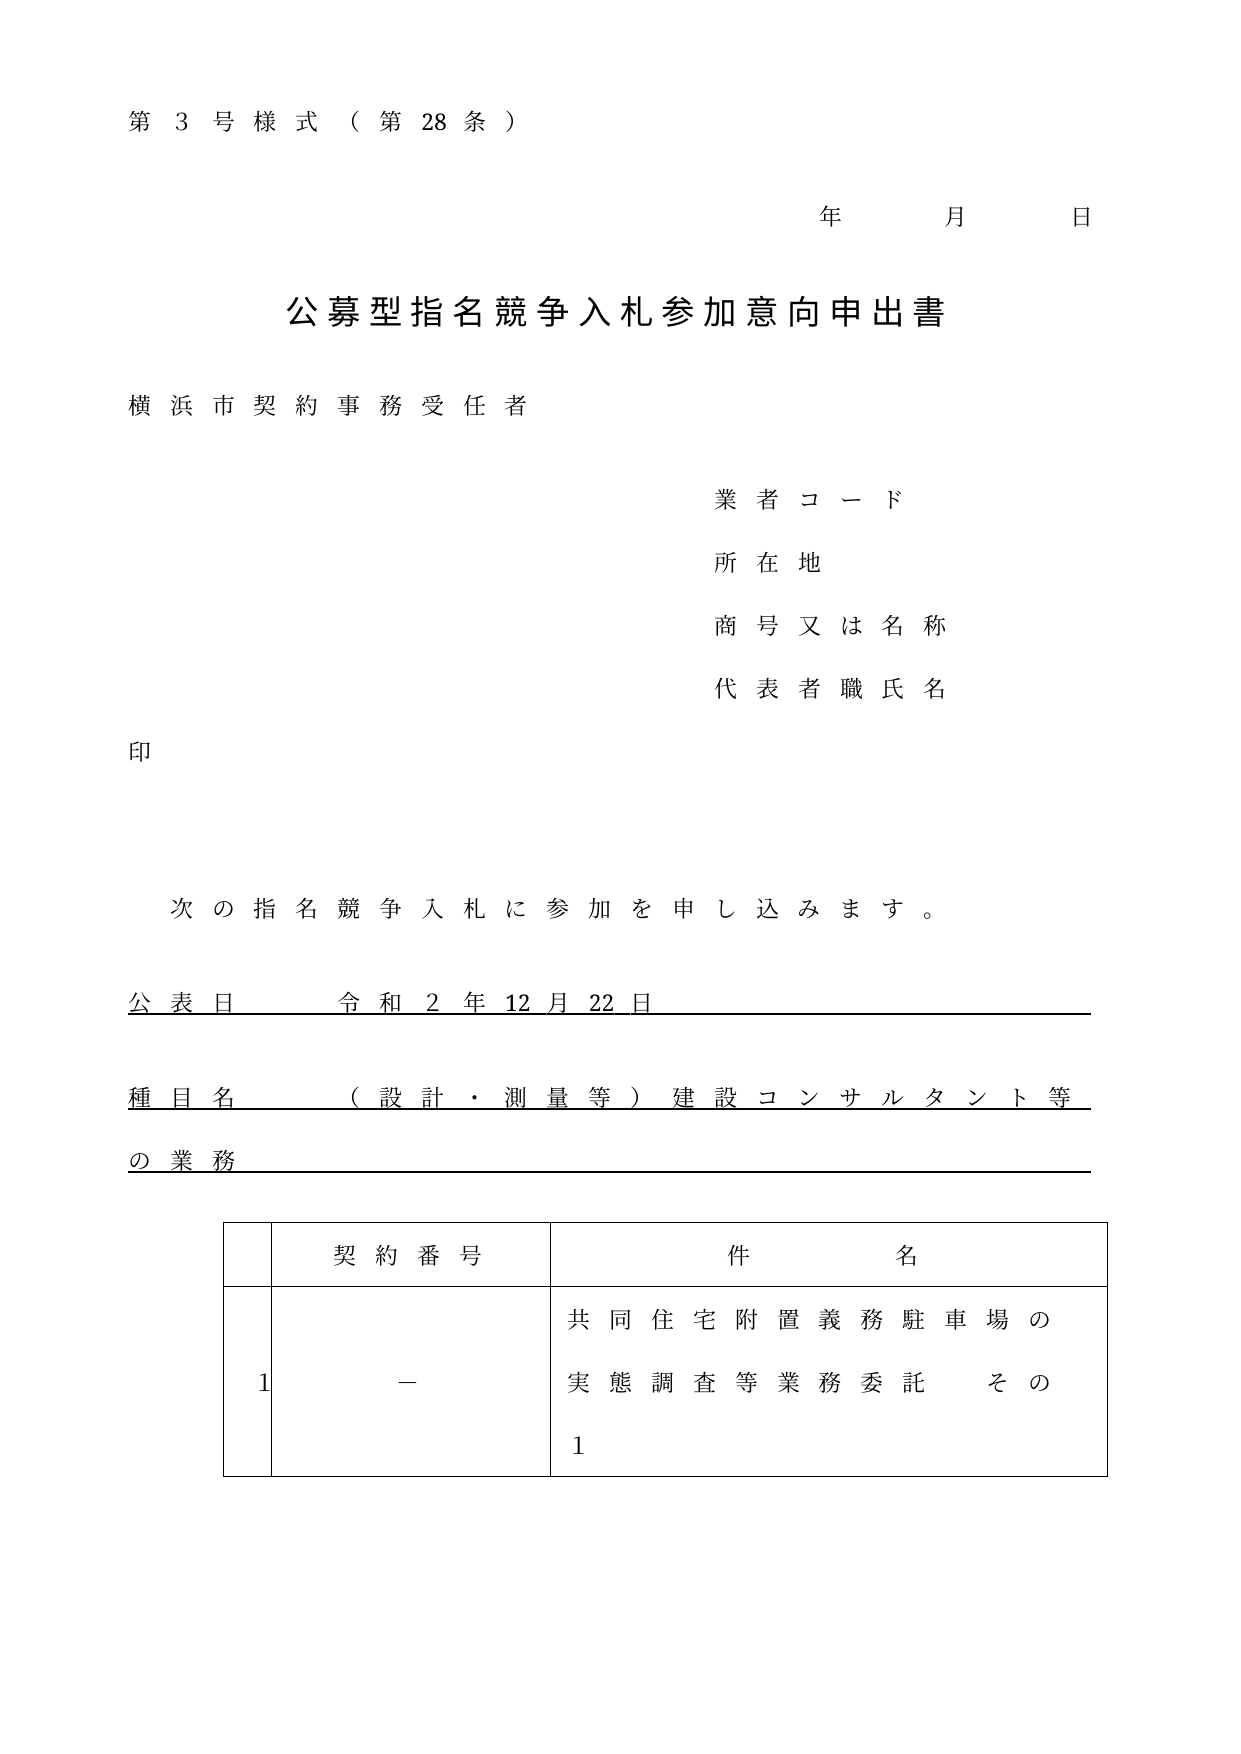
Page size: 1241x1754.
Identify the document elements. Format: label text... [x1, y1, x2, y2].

text 公表日 令和２年12月22日 [128, 970, 1112, 1033]
text 第３号様式（第28条） [128, 89, 1112, 152]
table_header [224, 1223, 271, 1286]
table_cell － [272, 1287, 550, 1476]
text 種目名 （設計・測量等）建設コンサルタント等の業務 [128, 1065, 1112, 1191]
table_header 契約番号 [272, 1223, 550, 1286]
text 商号又は名称 [128, 593, 1112, 656]
text 次の指名競争入札に参加を申し込みます。 [128, 876, 1112, 939]
table_cell 共同住宅附置義務駐車場の実態調査等業務委託 その１ [551, 1287, 1107, 1476]
text 代表者職氏名 印 [128, 656, 1112, 782]
table_header 件 名 [551, 1223, 1107, 1286]
table_cell １ [224, 1287, 271, 1476]
text 横浜市契約事務受任者 [128, 373, 1112, 436]
text 年 月 日 [128, 184, 1112, 247]
text 所在地 [128, 530, 1112, 593]
text 公募型指名競争入札参加意向申出書 [128, 278, 1112, 341]
text 業者コード [128, 467, 1112, 530]
